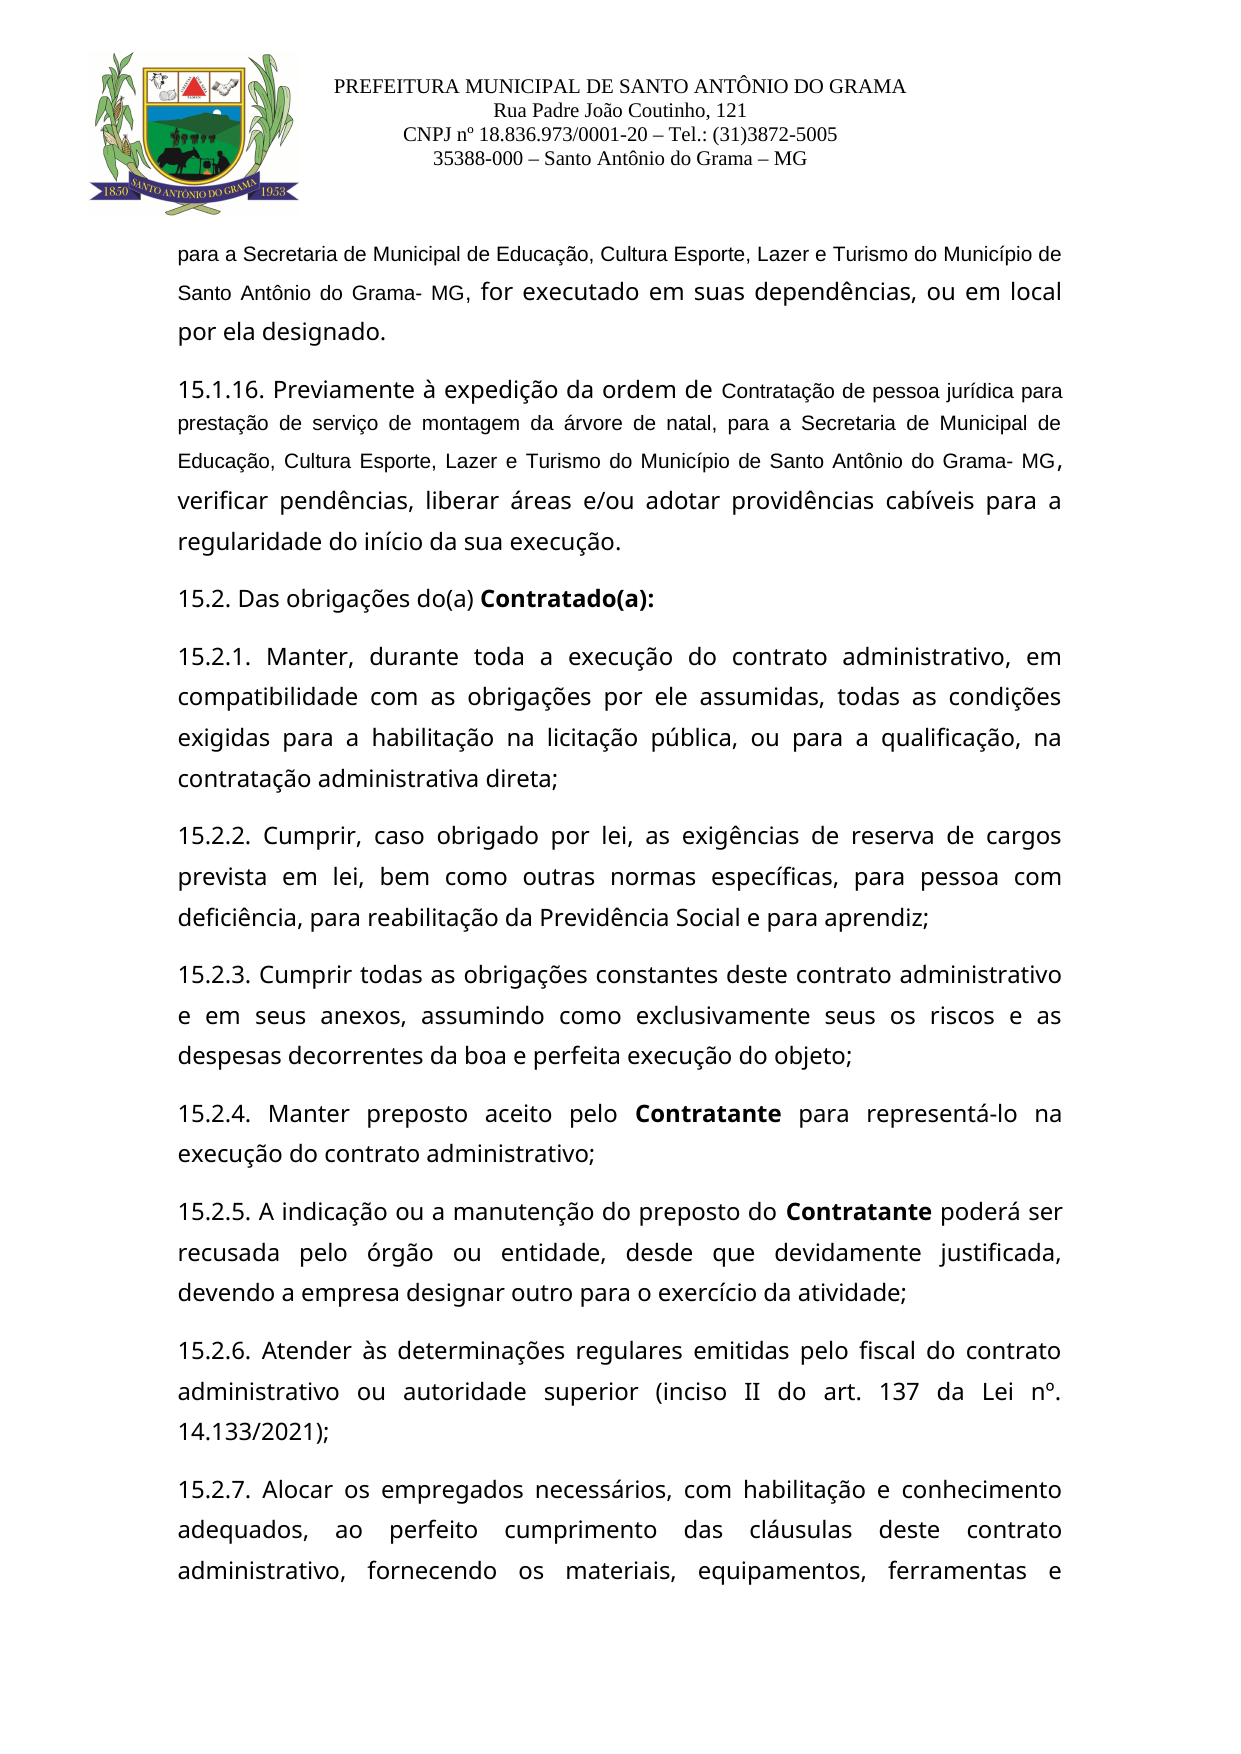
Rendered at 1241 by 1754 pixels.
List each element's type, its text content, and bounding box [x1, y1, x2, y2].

picture [88, 51, 300, 216]
text 15.2.5. A indicação ou a manutenção do preposto do Contratante poderá ser recusada pelo órgão ou entidade, desde que devidamente justificada, devendo a empresa designar outro para o exercício da atividade; [177, 1195, 1063, 1309]
text 15.2.4. Manter preposto aceito pelo Contratante para representá-lo na execução do contrato administrativo; [177, 1097, 1063, 1170]
text 15.2.1. Manter, durante toda a execução do contrato administrativo, em compatibilidade com as obrigações por ele assumidas, todas as condições exigidas para a habilitação na licitação pública, ou para a qualificação, na contratação administrativa direta; [177, 639, 1063, 794]
text 15.2.2. Cumprir, caso obrigado por lei, as exigências de reserva de cargos prevista em lei, bem como outras normas específicas, para pessoa com deficiência, para reabilitação da Previdência Social e para aprendiz; [177, 819, 1063, 933]
text 15.2.3. Cumprir todas as obrigações constantes deste contrato administrativo e em seus anexos, assumindo como exclusivamente seus os riscos e as despesas decorrentes da boa e perfeita execução do objeto; [177, 958, 1063, 1072]
text 15.2.6. Atender às determinações regulares emitidas pelo fiscal do contrato administrativo ou autoridade superior (inciso II do art. 137 da Lei nº. 14.133/2021); [177, 1333, 1063, 1448]
text 15.2. Das obrigações do(a) Contratado(a): [177, 582, 1063, 614]
text 15.1.16. Previamente à expedição da ordem de Contratação de pessoa jurídica para prestação de serviço de montagem da árvore de natal, para a Secretaria de Municipal de Educação, Cultura Esporte, Lazer e Turismo do Município de Santo Antônio do Grama- MG, verificar pendências, liberar áreas e/ou adotar providências cabíveis para a regularidade do início da sua execução. [177, 372, 1063, 557]
